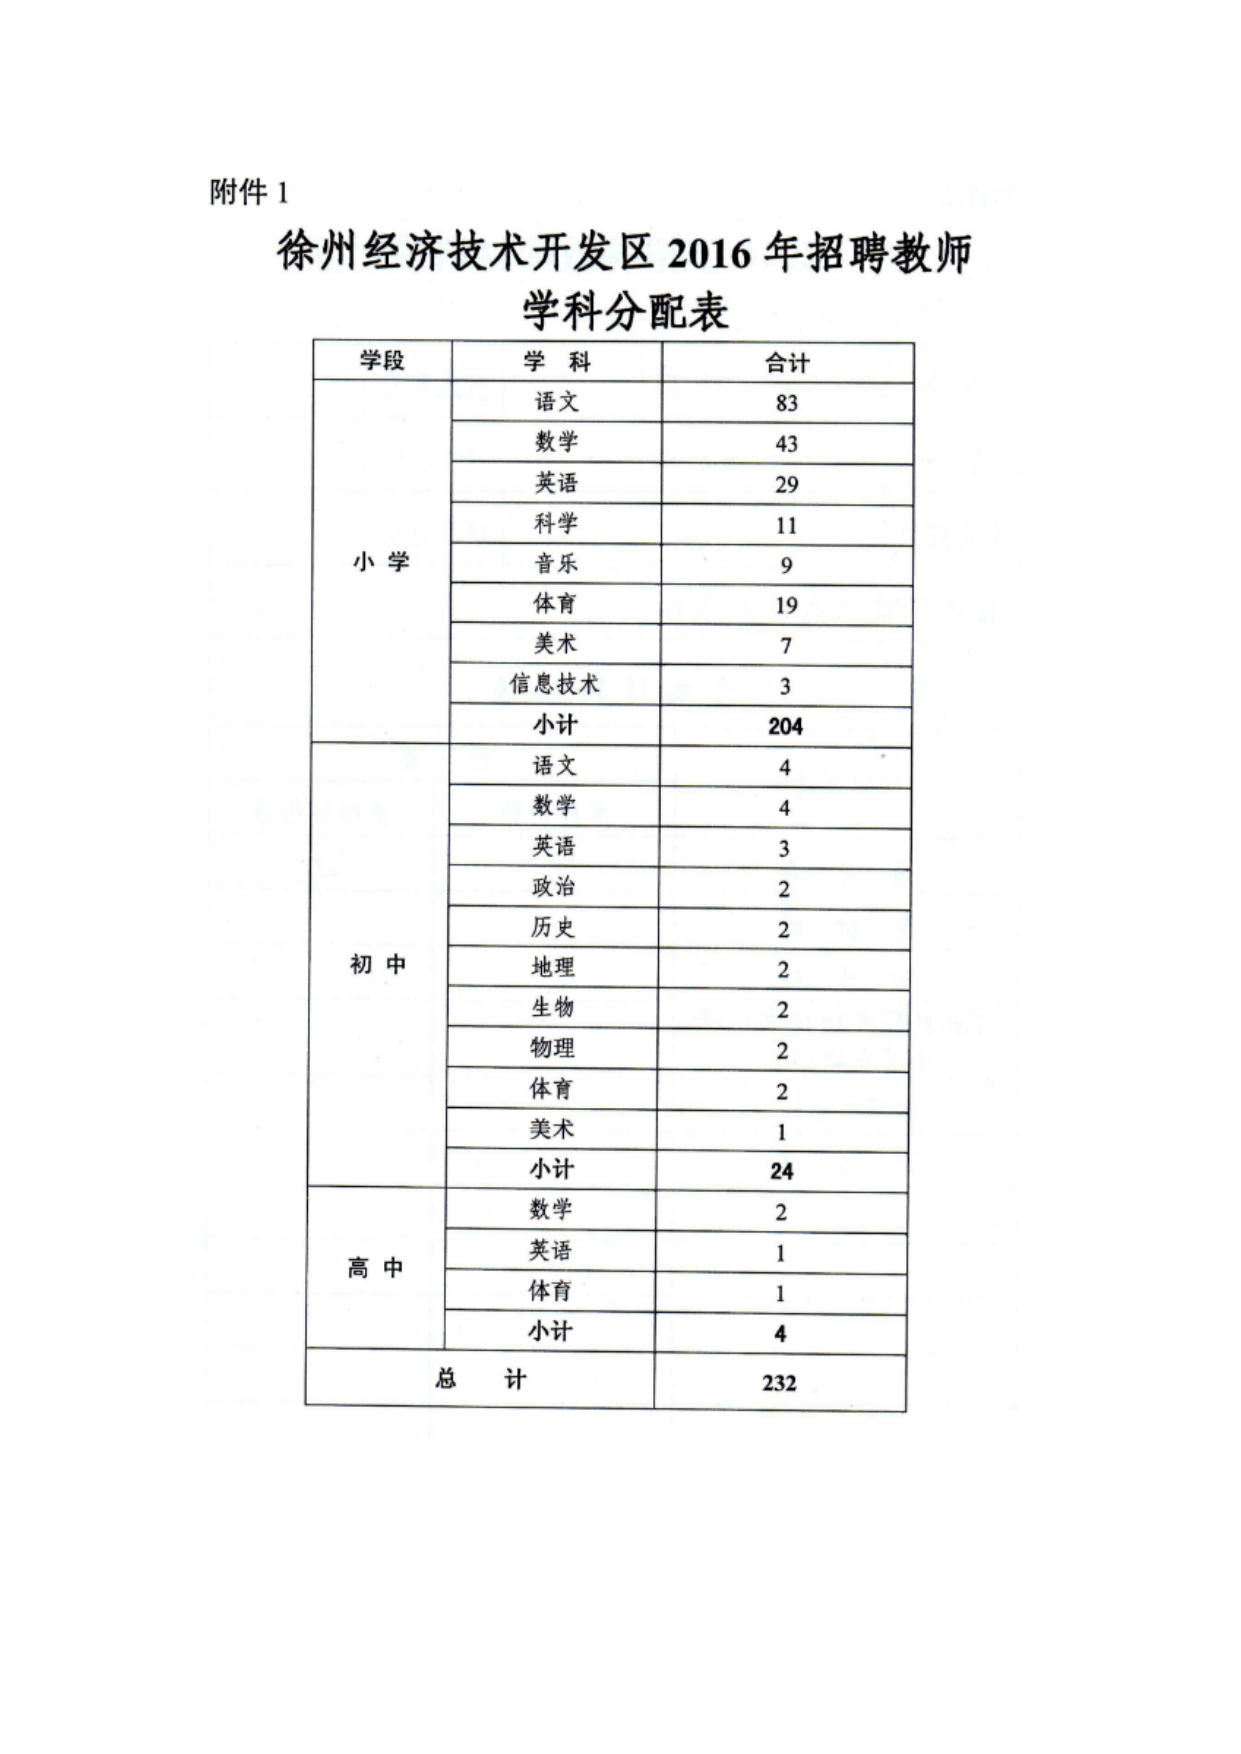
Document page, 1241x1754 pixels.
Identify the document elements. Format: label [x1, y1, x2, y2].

picture [187, 162, 1053, 1439]
